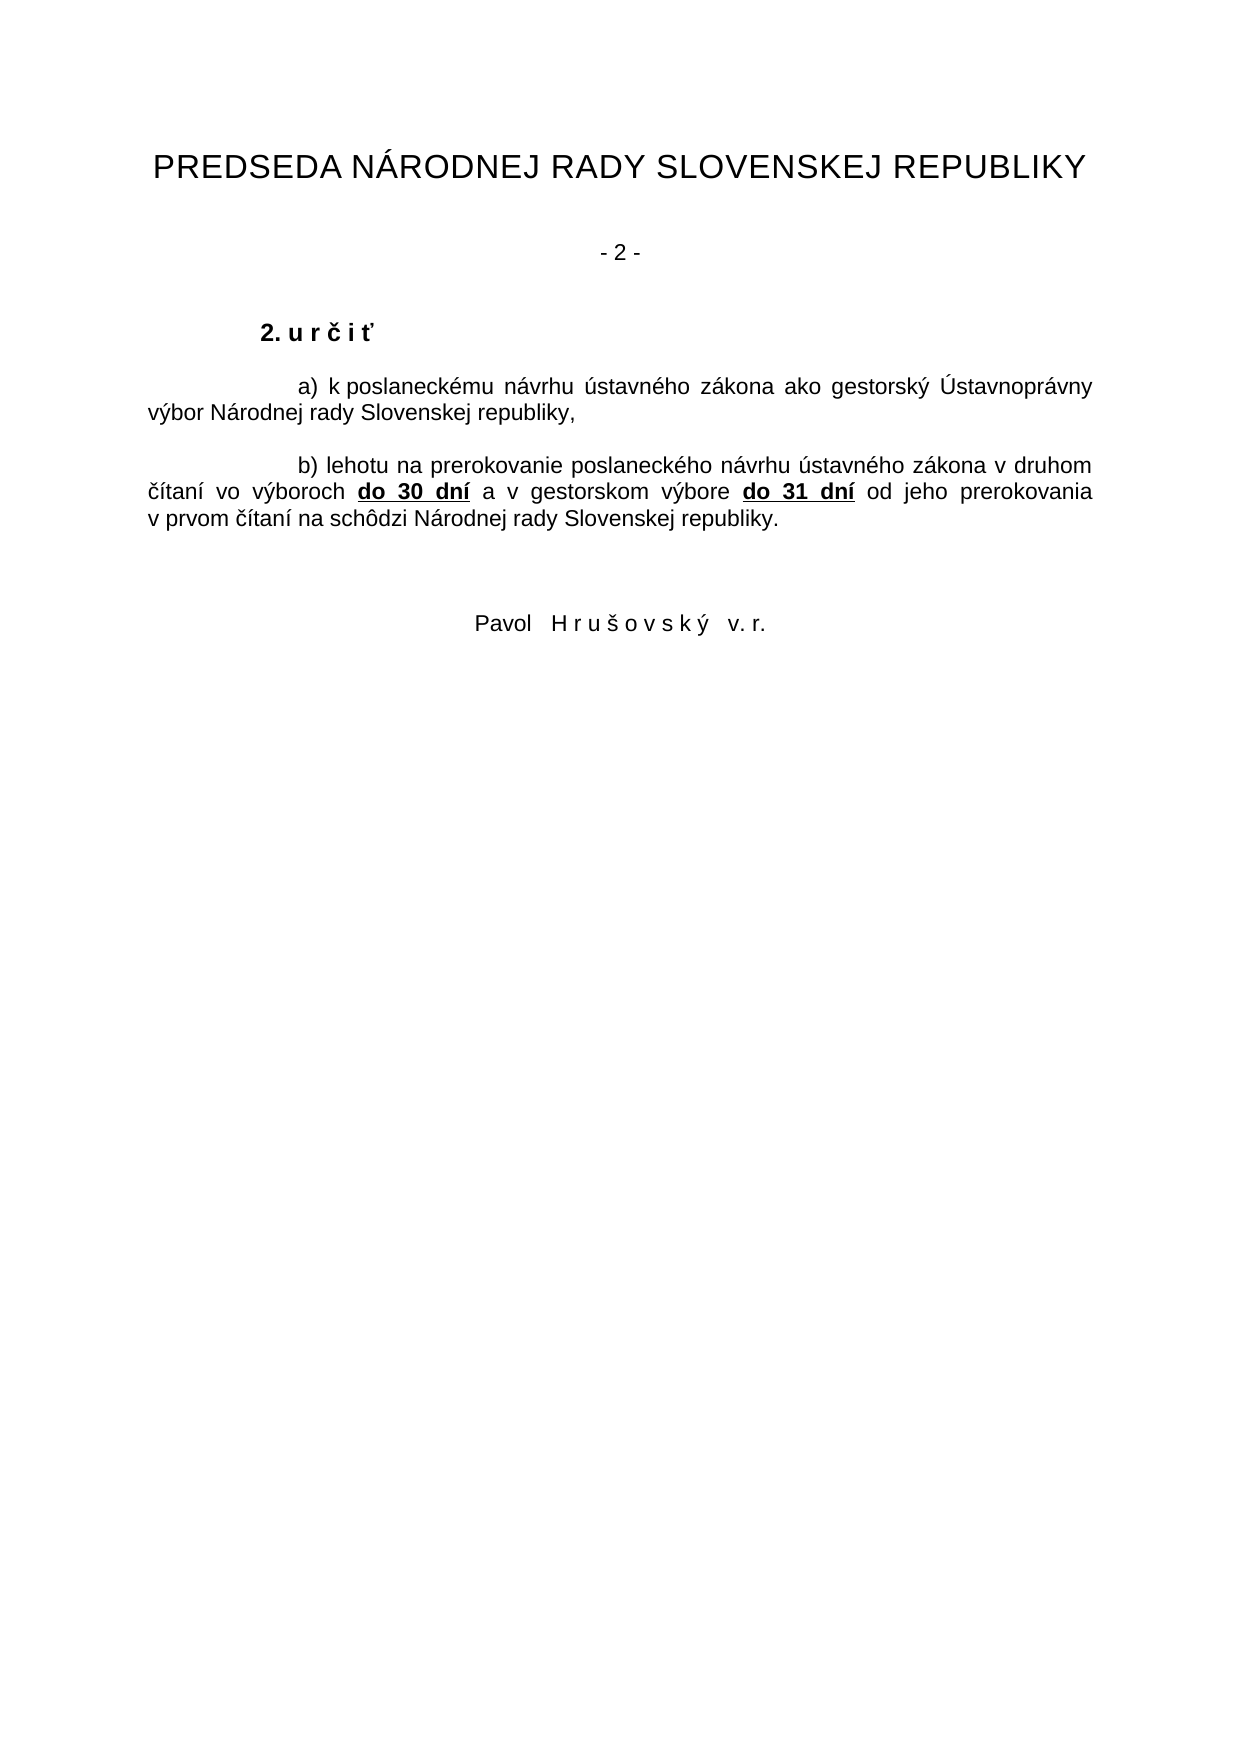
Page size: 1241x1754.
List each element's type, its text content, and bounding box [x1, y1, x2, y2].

text - 2 - [148, 239, 1093, 265]
text a) k poslaneckému návrhu ústavného zákona ako gestorský Ústavnoprávny výbor Národnej rady Slovenskej republiky, [148, 373, 1093, 426]
subtitle PREDSEDA NÁRODNEJ RADY SLOVENSKEJ REPUBLIKY [148, 148, 1093, 186]
text 2. u r č i ť [148, 318, 1093, 347]
text b) lehotu na prerokovanie poslaneckého návrhu ústavného zákona v druhom čítaní vo výboroch do 30 dní a v gestorskom výbore do 31 dní od jeho prerokovania v prvom čítaní na schôdzi Národnej rady Slovenskej republiky. [148, 452, 1093, 531]
text Pavol H r u š o v s k ý v. r. [148, 610, 1093, 636]
